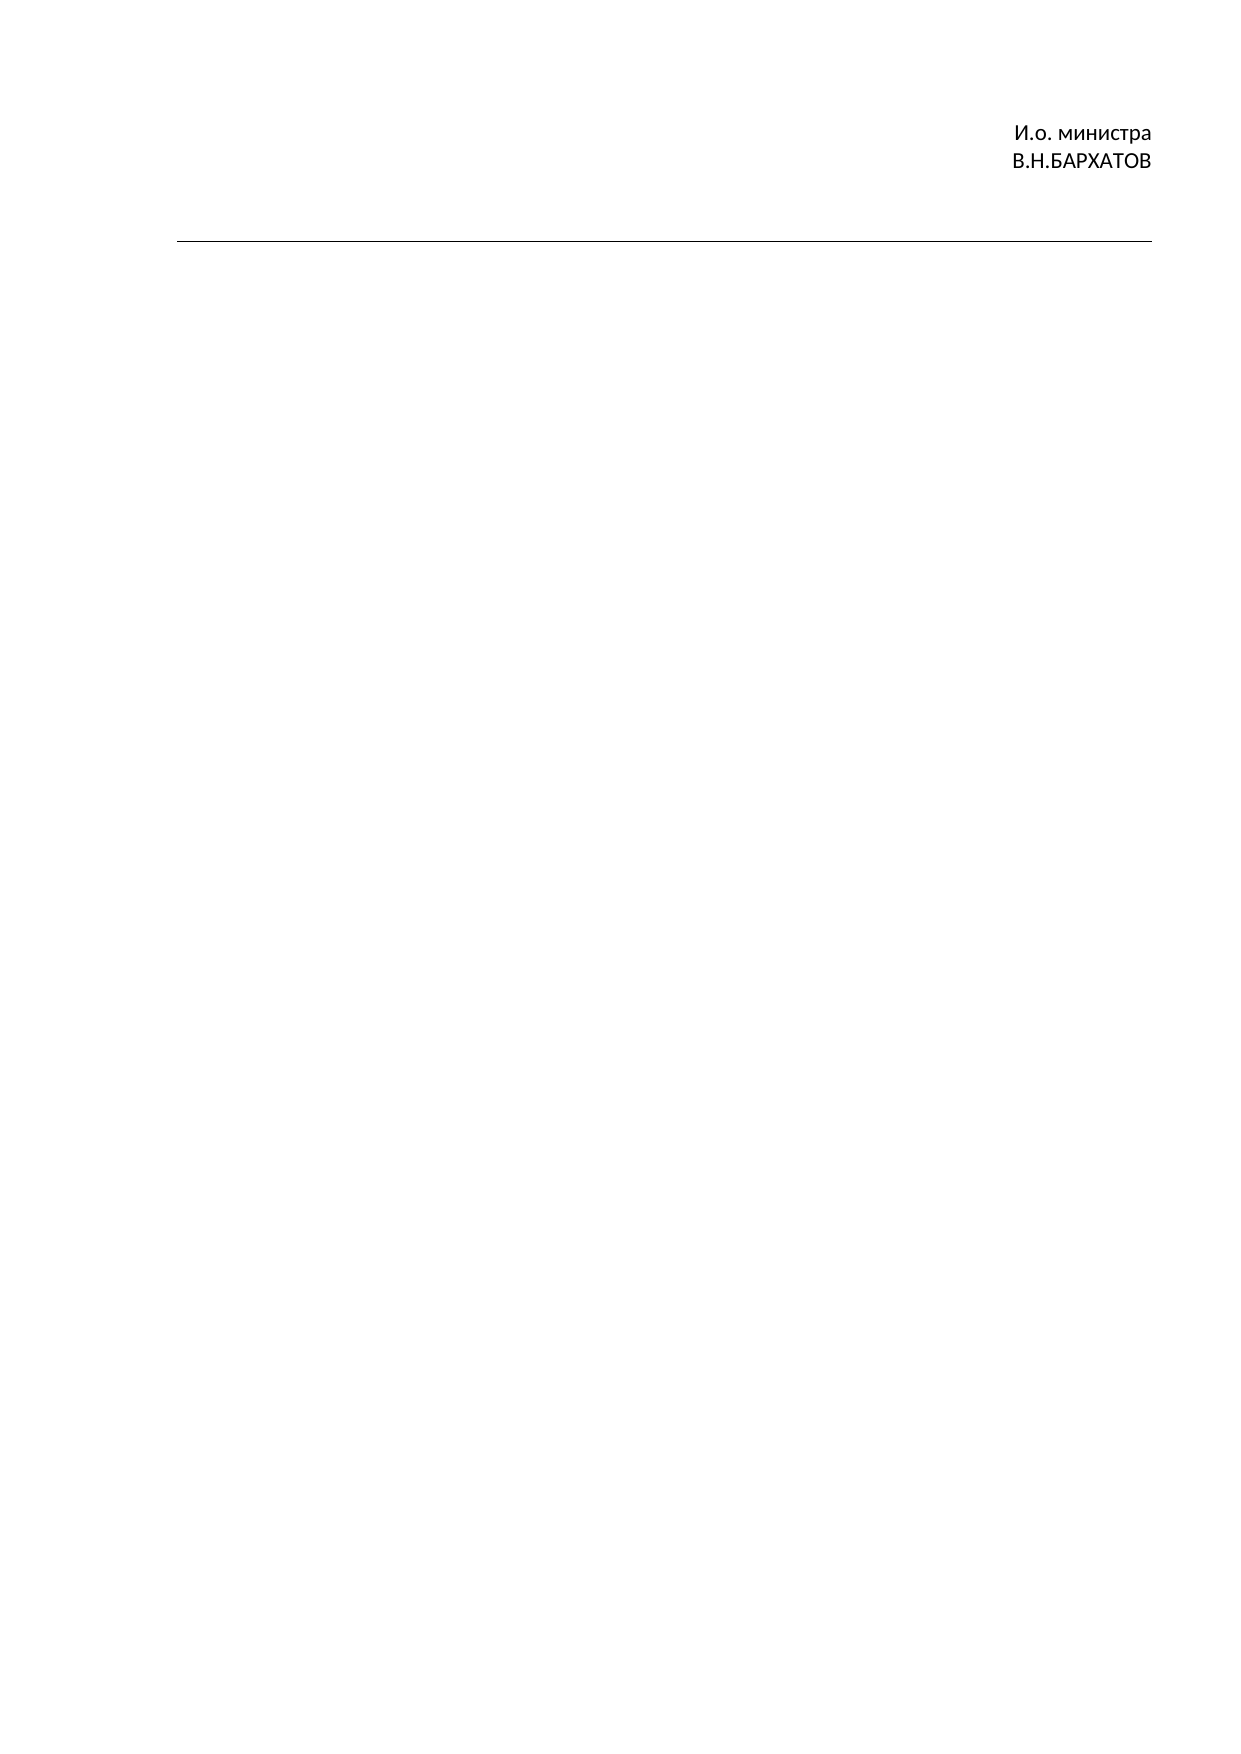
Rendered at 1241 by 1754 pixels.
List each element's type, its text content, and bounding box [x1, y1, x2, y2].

text В.Н.БАРХАТОВ [177, 146, 1152, 174]
text И.о. министра [177, 118, 1152, 146]
